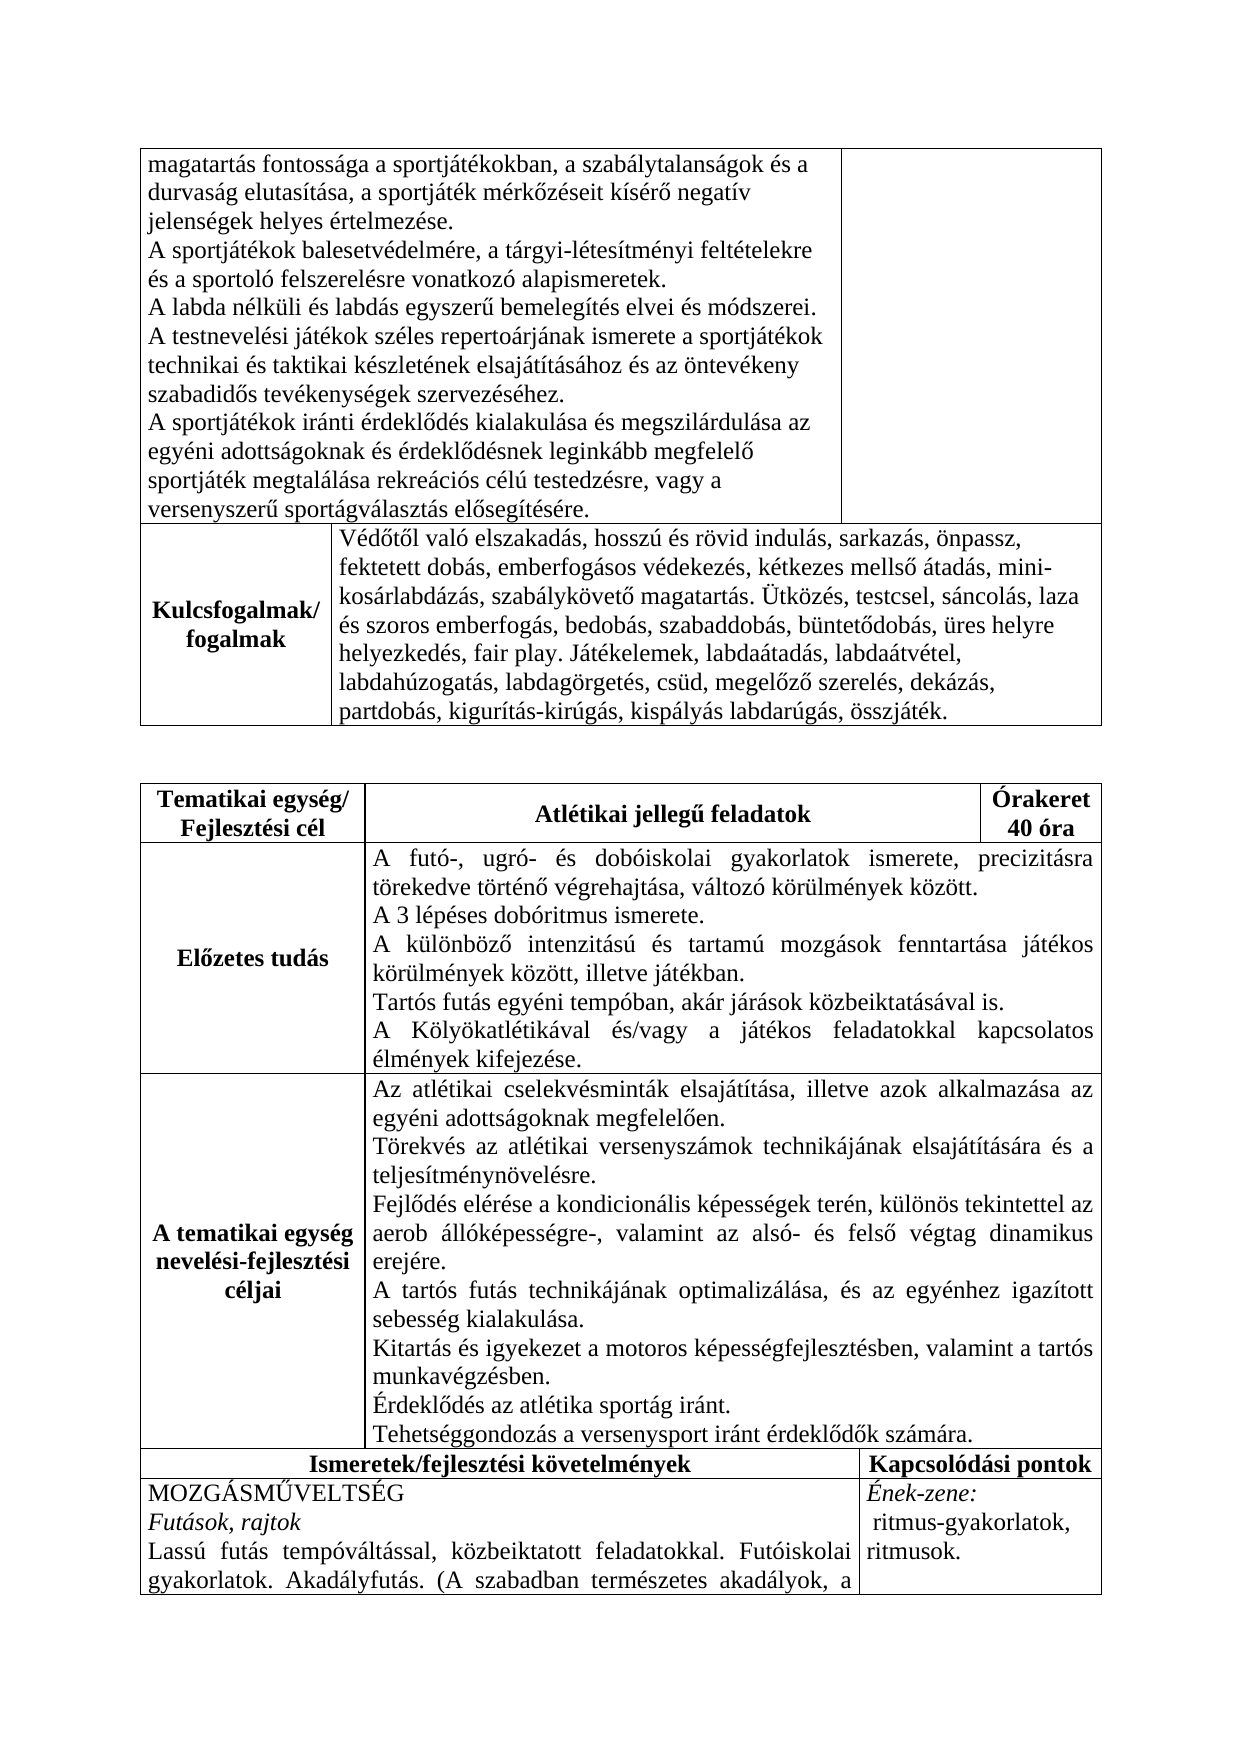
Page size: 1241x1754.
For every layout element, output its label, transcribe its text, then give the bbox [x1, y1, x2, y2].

table_cell Kulcsfogalmak/ fogalmak [141, 524, 331, 725]
table_header Tematikai egység/ Fejlesztési cél [141, 784, 364, 842]
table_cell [860, 1479, 1101, 1593]
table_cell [842, 149, 1101, 522]
table_cell A tematikai egység nevelési-fejlesztési céljai [141, 1074, 364, 1448]
table_header Órakeret 40 óra [981, 784, 1101, 842]
table_cell Kapcsolódási pontok [860, 1449, 1101, 1477]
table_cell A futó-, ugró- és dobóiskolai gyakorlatok ismerete, precizitásra törekedve történő végrehajtása, változó körülmények között. A 3 lépéses dobóritmus ismerete. A különböző intenzitású és tartamú mozgások fenntartása játékos körülmények között, illetve játékban. Tartós futás egyéni tempóban, akár járások közbeiktatásával is. A Kölyökatlétikával és/vagy a játékos feladatokkal kapcsolatos élmények kifejezése. [366, 843, 1101, 1073]
table_cell Ismeretek/fejlesztési követelmények [141, 1449, 859, 1477]
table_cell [141, 149, 841, 522]
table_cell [141, 1479, 859, 1593]
table_cell Védőtől való elszakadás, hosszú és rövid indulás, sarkazás, önpassz, fektetett dobás, emberfogásos védekezés, kétkezes mellső átadás, mini-kosárlabdázás, szabálykövető magatartás. Ütközés, testcsel, sáncolás, laza és szoros emberfogás, bedobás, szabaddobás, büntetődobás, üres helyre helyezkedés, fair play. Játékelemek, labdaátadás, labdaátvétel, labdahúzogatás, labdagörgetés, csüd, megelőző szerelés, dekázás, partdobás, kigurítás-kirúgás, kispályás labdarúgás, összjáték. [332, 524, 1101, 725]
table_header Atlétikai jellegű feladatok [366, 784, 980, 842]
table_cell Az atlétikai cselekvésminták elsajátítása, illetve azok alkalmazása az egyéni adottságoknak megfelelően. Törekvés az atlétikai versenyszámok technikájának elsajátítására és a teljesítménynövelésre. Fejlődés elérése a kondicionális képességek terén, különös tekintettel az aerob állóképességre-, valamint az alsó- és felső végtag dinamikus erejére. A tartós futás technikájának optimalizálása, és az egyénhez igazított sebesség kialakulása. Kitartás és igyekezet a motoros képességfejlesztésben, valamint a tartós munkavégzésben. Érdeklődés az atlétika sportág iránt. Tehetséggondozás a versenysport iránt érdeklődők számára. [366, 1074, 1101, 1448]
table_cell Előzetes tudás [141, 843, 364, 1073]
